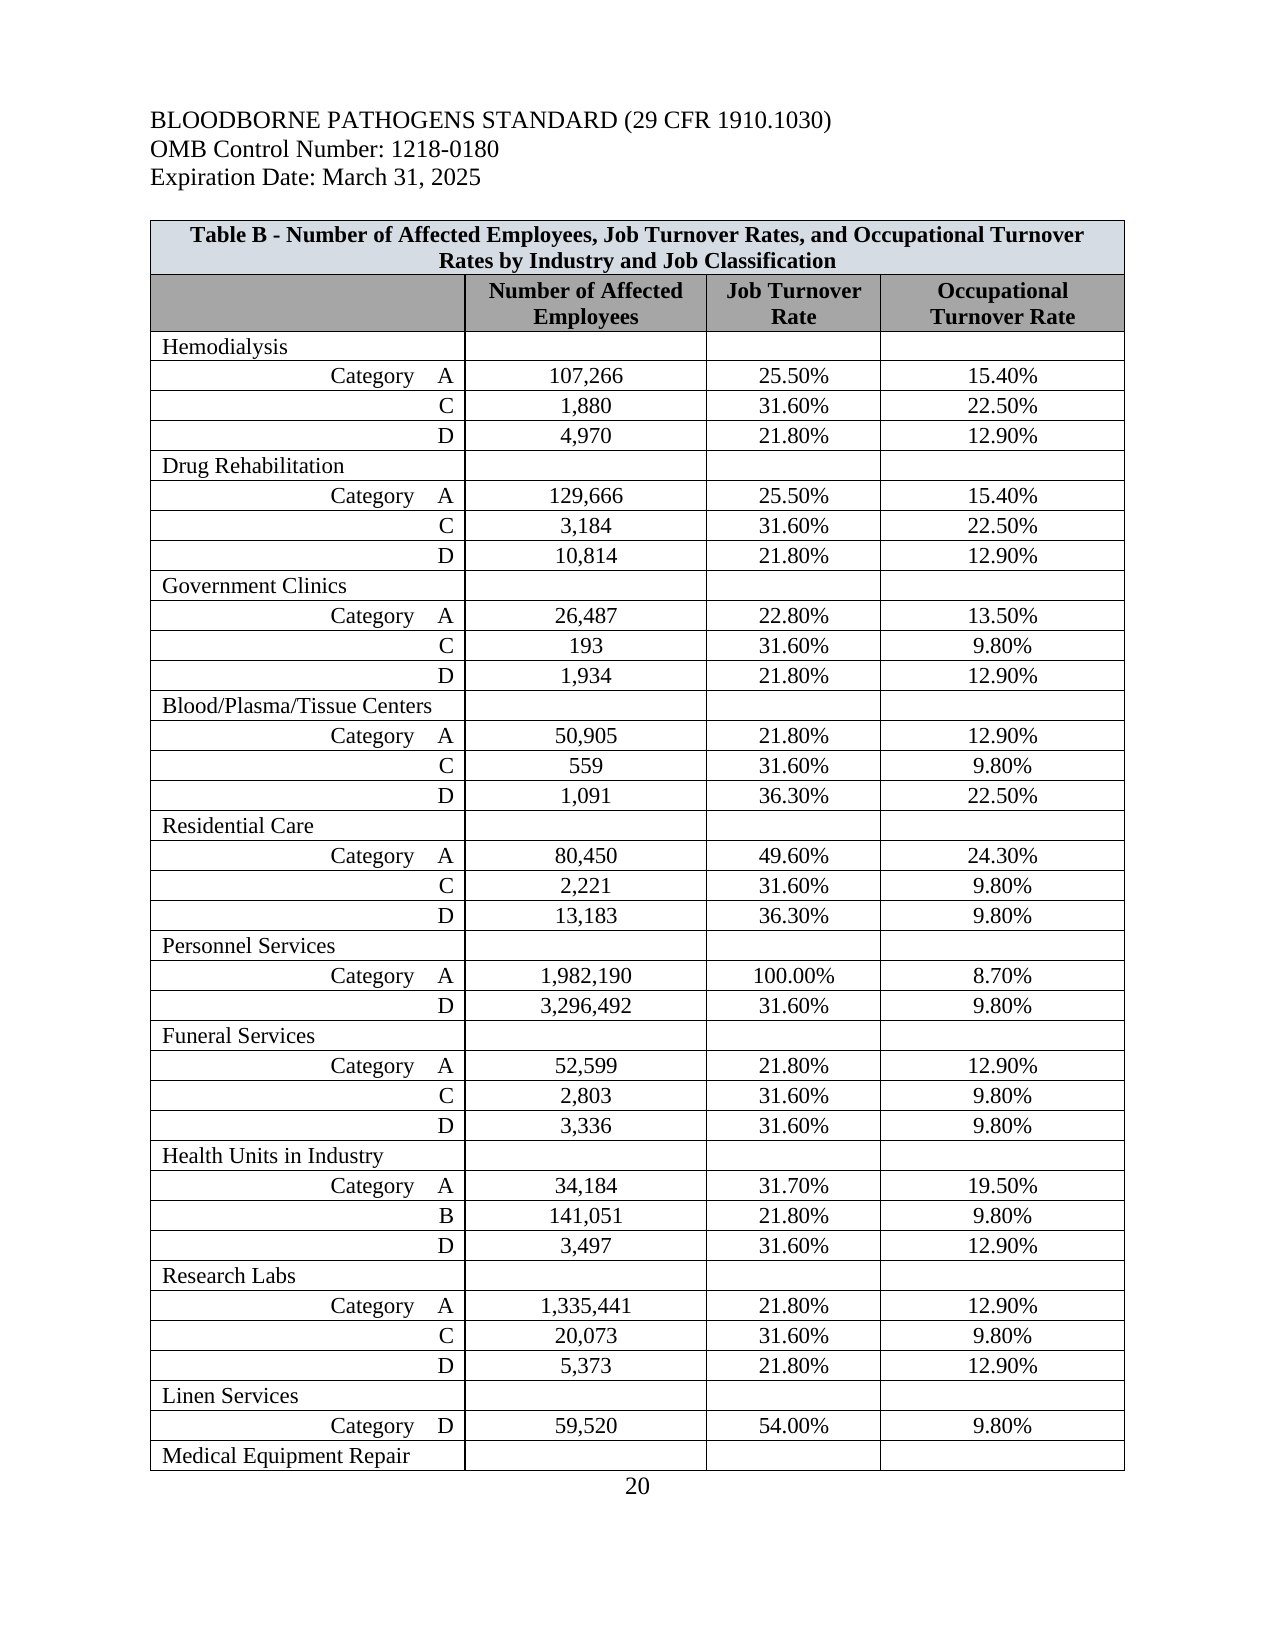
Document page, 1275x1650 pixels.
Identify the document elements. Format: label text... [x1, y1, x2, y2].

table_cell D [151, 1351, 464, 1380]
table_cell D [151, 781, 464, 810]
table_cell D [151, 541, 464, 570]
table_cell 3,336 [466, 1111, 706, 1140]
table_cell [881, 451, 1124, 480]
table_cell [707, 1441, 880, 1470]
table_cell [707, 811, 880, 840]
table_cell 20,073 [466, 1321, 706, 1350]
table_cell 34,184 [466, 1171, 706, 1200]
table_cell [466, 332, 706, 360]
table_cell 12.90% [881, 541, 1124, 570]
table_cell [707, 571, 880, 600]
table_cell Health Units in Industry [151, 1141, 464, 1170]
table_cell 3,497 [466, 1231, 706, 1260]
table_cell [466, 451, 706, 480]
table_cell 9.80% [881, 1321, 1124, 1350]
table_cell Blood/Plasma/Tissue Centers [151, 691, 464, 720]
table_cell C [151, 511, 464, 540]
table_cell Category A [151, 601, 464, 630]
table_cell [707, 1021, 880, 1050]
table_cell 9.80% [881, 1201, 1124, 1230]
table_cell Category A [151, 1171, 464, 1200]
table_cell Drug Rehabilitation [151, 451, 464, 480]
table_cell 9.80% [881, 871, 1124, 900]
table_cell [881, 1261, 1124, 1290]
table_cell Research Labs [151, 1261, 464, 1290]
table_cell Hemodialysis [151, 332, 464, 360]
table_cell 31.60% [707, 1231, 880, 1260]
table_cell C [151, 391, 464, 420]
table_cell [466, 1381, 706, 1410]
table_cell 31.60% [707, 631, 880, 660]
table_cell [881, 332, 1124, 360]
table_cell C [151, 631, 464, 660]
table_cell [466, 691, 706, 720]
table_cell Category A [151, 721, 464, 750]
table_cell 12.90% [881, 1051, 1124, 1080]
table_cell D [151, 991, 464, 1020]
table_cell 50,905 [466, 721, 706, 750]
table_cell 31.60% [707, 511, 880, 540]
table_cell [466, 931, 706, 960]
table_cell Funeral Services [151, 1021, 464, 1050]
table_cell 8.70% [881, 961, 1124, 990]
table_cell 31.60% [707, 871, 880, 900]
table_cell 80,450 [466, 841, 706, 870]
table_cell C [151, 871, 464, 900]
table_cell 12.90% [881, 721, 1124, 750]
table_cell 1,934 [466, 661, 706, 690]
table_cell 2,803 [466, 1081, 706, 1110]
table_cell [466, 1141, 706, 1170]
table_cell 31.60% [707, 991, 880, 1020]
table_cell [466, 1261, 706, 1290]
table_cell 21.80% [707, 1051, 880, 1080]
table_cell 31.60% [707, 1321, 880, 1350]
table_cell [707, 931, 880, 960]
table_cell 4,970 [466, 421, 706, 450]
table_cell 21.80% [707, 421, 880, 450]
table_cell Job Turnover Rate [707, 275, 880, 331]
table_cell 559 [466, 751, 706, 780]
table_cell 1,335,441 [466, 1291, 706, 1320]
table_cell [707, 332, 880, 360]
table_cell C [151, 1321, 464, 1350]
table_cell 107,266 [466, 361, 706, 390]
table_cell 1,880 [466, 391, 706, 420]
table_cell 9.80% [881, 1111, 1124, 1140]
table_cell Medical Equipment Repair [151, 1441, 464, 1470]
table_cell 9.80% [881, 1081, 1124, 1110]
table_cell 5,373 [466, 1351, 706, 1380]
table_cell 9.80% [881, 751, 1124, 780]
table_cell 31.60% [707, 1111, 880, 1140]
table_cell 31.70% [707, 1171, 880, 1200]
table_cell D [151, 421, 464, 450]
table_cell 9.80% [881, 1411, 1124, 1440]
table_cell B [151, 1201, 464, 1230]
table_cell 1,982,190 [466, 961, 706, 990]
table_cell 59,520 [466, 1411, 706, 1440]
table_cell 22.80% [707, 601, 880, 630]
table_cell [707, 691, 880, 720]
table_cell Category A [151, 481, 464, 510]
table_cell Category A [151, 841, 464, 870]
table_cell 21.80% [707, 541, 880, 570]
table_cell 21.80% [707, 1291, 880, 1320]
table_cell [151, 275, 464, 331]
table_cell [707, 451, 880, 480]
table_cell 21.80% [707, 1201, 880, 1230]
table_cell 25.50% [707, 361, 880, 390]
table_cell [881, 571, 1124, 600]
table_cell Category A [151, 1051, 464, 1080]
table_cell [881, 811, 1124, 840]
table_cell 129,666 [466, 481, 706, 510]
table_cell Occupational Turnover Rate [881, 275, 1124, 331]
table_cell C [151, 751, 464, 780]
table_cell 19.50% [881, 1171, 1124, 1200]
table_cell Category A [151, 1291, 464, 1320]
table_cell 141,051 [466, 1201, 706, 1230]
table_cell [707, 1261, 880, 1290]
table_cell 36.30% [707, 901, 880, 930]
table_cell 9.80% [881, 901, 1124, 930]
table_cell 3,184 [466, 511, 706, 540]
table_cell 100.00% [707, 961, 880, 990]
table_cell [881, 1441, 1124, 1470]
table_cell 2,221 [466, 871, 706, 900]
table_cell [466, 1441, 706, 1470]
table_cell 12.90% [881, 1231, 1124, 1260]
table_cell [881, 1141, 1124, 1170]
table_cell C [151, 1081, 464, 1110]
table_cell 1,091 [466, 781, 706, 810]
table_cell Number of Affected Employees [466, 275, 706, 331]
table_cell 31.60% [707, 1081, 880, 1110]
table_cell 31.60% [707, 391, 880, 420]
table_cell 24.30% [881, 841, 1124, 870]
table_cell [466, 1021, 706, 1050]
table_cell Personnel Services [151, 931, 464, 960]
table_cell 12.90% [881, 421, 1124, 450]
table_cell Category D [151, 1411, 464, 1440]
table_cell Category A [151, 961, 464, 990]
table_cell 13,183 [466, 901, 706, 930]
table_cell 21.80% [707, 721, 880, 750]
table_cell 22.50% [881, 511, 1124, 540]
table_cell 49.60% [707, 841, 880, 870]
table_cell D [151, 901, 464, 930]
table_cell [466, 571, 706, 600]
table_cell [707, 1381, 880, 1410]
table_cell 22.50% [881, 781, 1124, 810]
table_cell [881, 691, 1124, 720]
table_cell D [151, 1231, 464, 1260]
table_cell 54.00% [707, 1411, 880, 1440]
table_cell Category A [151, 361, 464, 390]
table_cell 13.50% [881, 601, 1124, 630]
table_cell [881, 1021, 1124, 1050]
table_cell 26,487 [466, 601, 706, 630]
table_cell 193 [466, 631, 706, 660]
table_cell 15.40% [881, 481, 1124, 510]
table_cell 9.80% [881, 631, 1124, 660]
table_cell 31.60% [707, 751, 880, 780]
table_cell 36.30% [707, 781, 880, 810]
table_cell 22.50% [881, 391, 1124, 420]
table_cell 15.40% [881, 361, 1124, 390]
table_header Table B - Number of Affected Employees, Job Turnover Rates, and Occupational Turnover Rates by Industry and Job Classification [151, 221, 1124, 274]
table_cell 9.80% [881, 991, 1124, 1020]
table_cell Linen Services [151, 1381, 464, 1410]
table_cell [707, 1141, 880, 1170]
table_cell D [151, 1111, 464, 1140]
table_cell 12.90% [881, 661, 1124, 690]
table_cell 52,599 [466, 1051, 706, 1080]
table_cell 12.90% [881, 1351, 1124, 1380]
table_cell 21.80% [707, 661, 880, 690]
table_cell [881, 931, 1124, 960]
table_cell [881, 1381, 1124, 1410]
table_cell 3,296,492 [466, 991, 706, 1020]
table_cell Government Clinics [151, 571, 464, 600]
table_cell 12.90% [881, 1291, 1124, 1320]
table_cell Residential Care [151, 811, 464, 840]
table_cell [466, 811, 706, 840]
table_cell 10,814 [466, 541, 706, 570]
table_cell 21.80% [707, 1351, 880, 1380]
table_cell 25.50% [707, 481, 880, 510]
table_cell D [151, 661, 464, 690]
